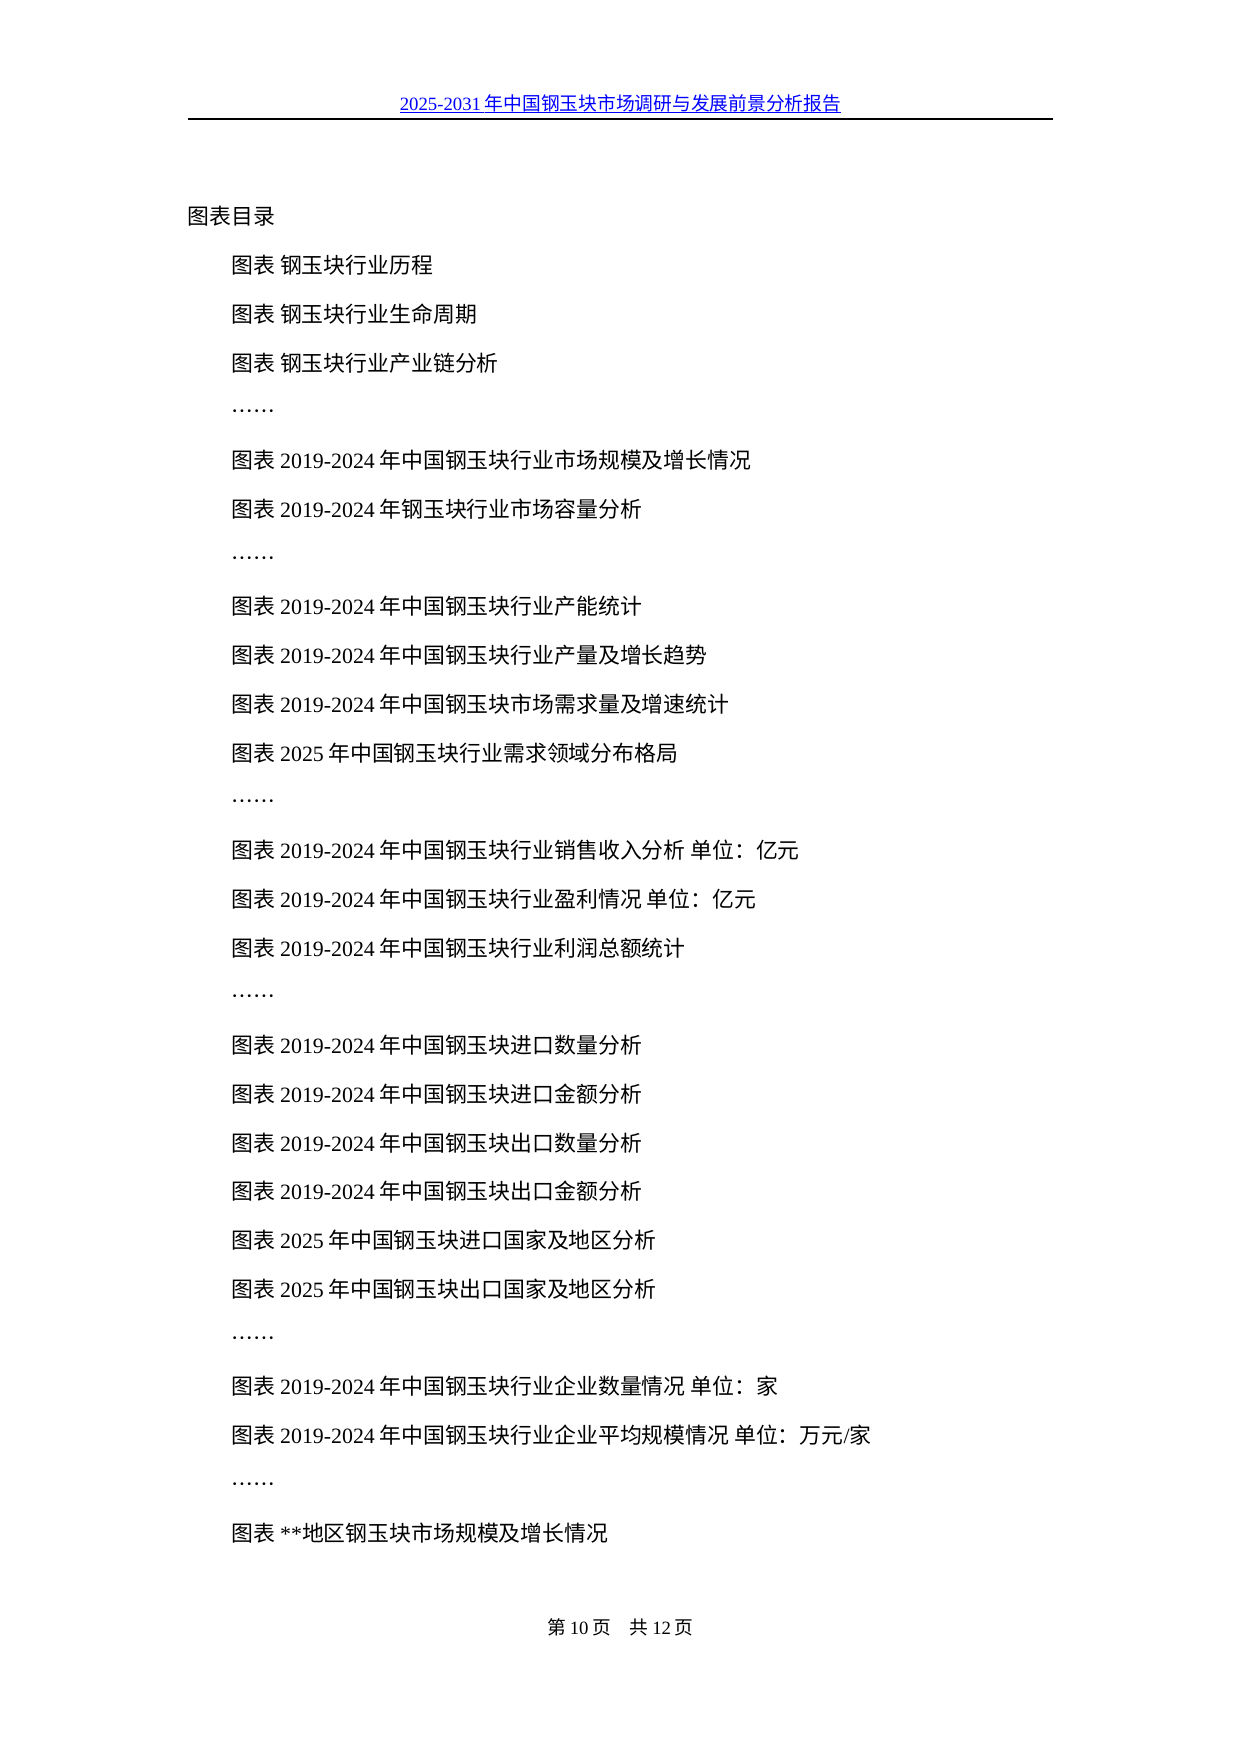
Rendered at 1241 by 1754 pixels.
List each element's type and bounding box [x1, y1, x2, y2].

text [187, 150, 1053, 1548]
